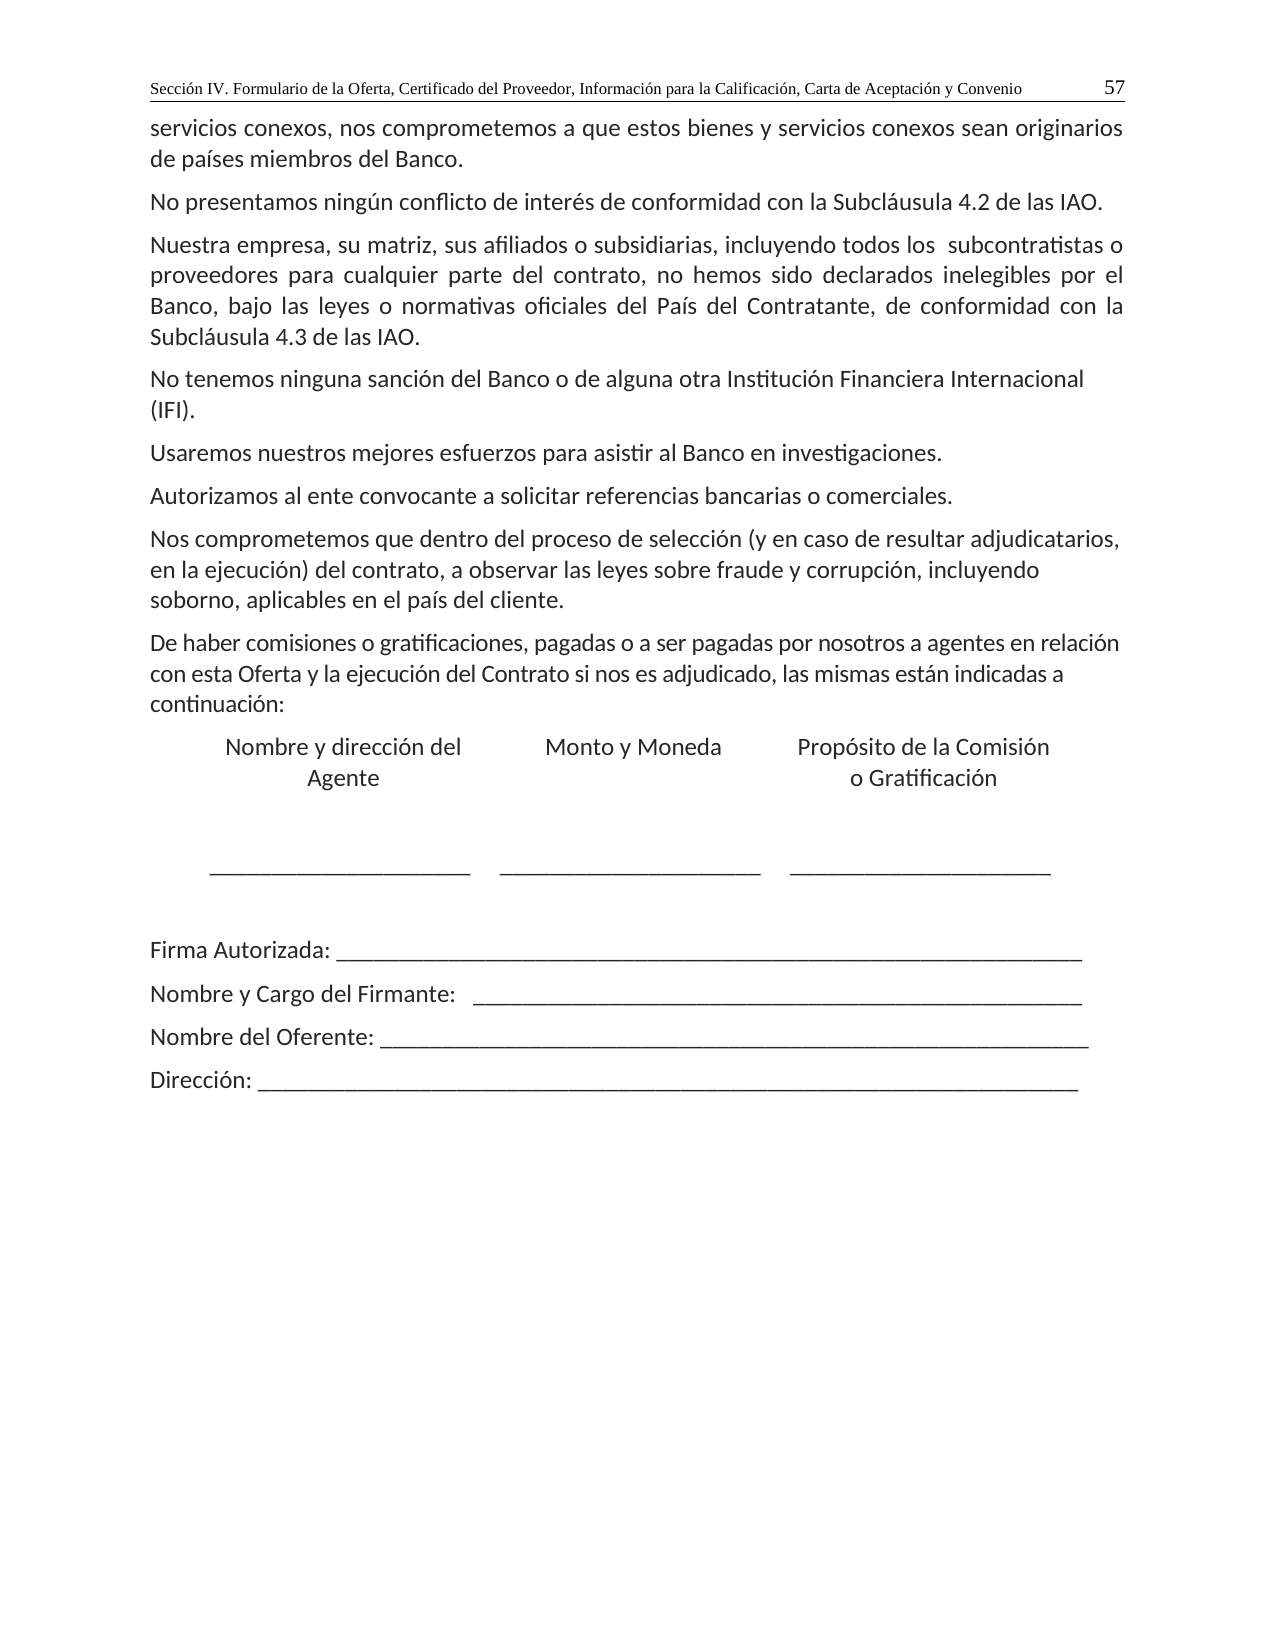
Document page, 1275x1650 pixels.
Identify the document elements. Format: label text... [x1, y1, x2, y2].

table_cell _____________________ [779, 848, 1069, 892]
text Nos comprometemos que dentro del proceso de selección (y en caso de resultar adjudicatarios, en la ejecución) del contrato, a observar las leyes sobre fraude y corrupción, incluyendo soborno, aplicables en el país del cliente. [150, 523, 1125, 615]
text De haber comisiones o gratificaciones, pagadas o a ser pagadas por nosotros a agentes en relación con esta Oferta y la ejecución del Contrato si nos es adjudicado, las mismas están indicadas a continuación: [150, 627, 1125, 719]
text Nombre del Oferente: _________________________________________________________ [150, 1021, 1125, 1051]
table_cell _____________________ [198, 848, 488, 892]
text Autorizamos al ente convocante a solicitar referencias bancarias o comerciales. [150, 480, 1125, 511]
table_header Propósito de la Comisión o Gratificación [779, 731, 1069, 848]
table_header Nombre y dirección del Agente [198, 731, 488, 848]
text Dirección: __________________________________________________________________ [150, 1064, 1125, 1094]
text Firma Autorizada: ____________________________________________________________ [150, 935, 1125, 965]
table_cell _____________________ [488, 848, 778, 892]
text Nombre y Cargo del Firmante: _________________________________________________ [150, 978, 1125, 1008]
text No tenemos ninguna sanción del Banco o de alguna otra Institución Financiera Internacional (IFI). [150, 364, 1125, 425]
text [150, 112, 1125, 173]
text No presentamos ningún conflicto de interés de conformidad con la Subcláusula 4.2 de las IAO. [150, 186, 1125, 217]
table_header Monto y Moneda [488, 731, 778, 848]
text Nuestra empresa, su matriz, sus afiliados o subsidiarias, incluyendo todos los subcontratistas o proveedores para cualquier parte del contrato, no hemos sido declarados inelegibles por el Banco, bajo las leyes o normativas oficiales del País del Contratante, de conformidad con la Subcláusula 4.3 de las IAO. [150, 229, 1125, 351]
text Usaremos nuestros mejores esfuerzos para asistir al Banco en investigaciones. [150, 437, 1125, 468]
